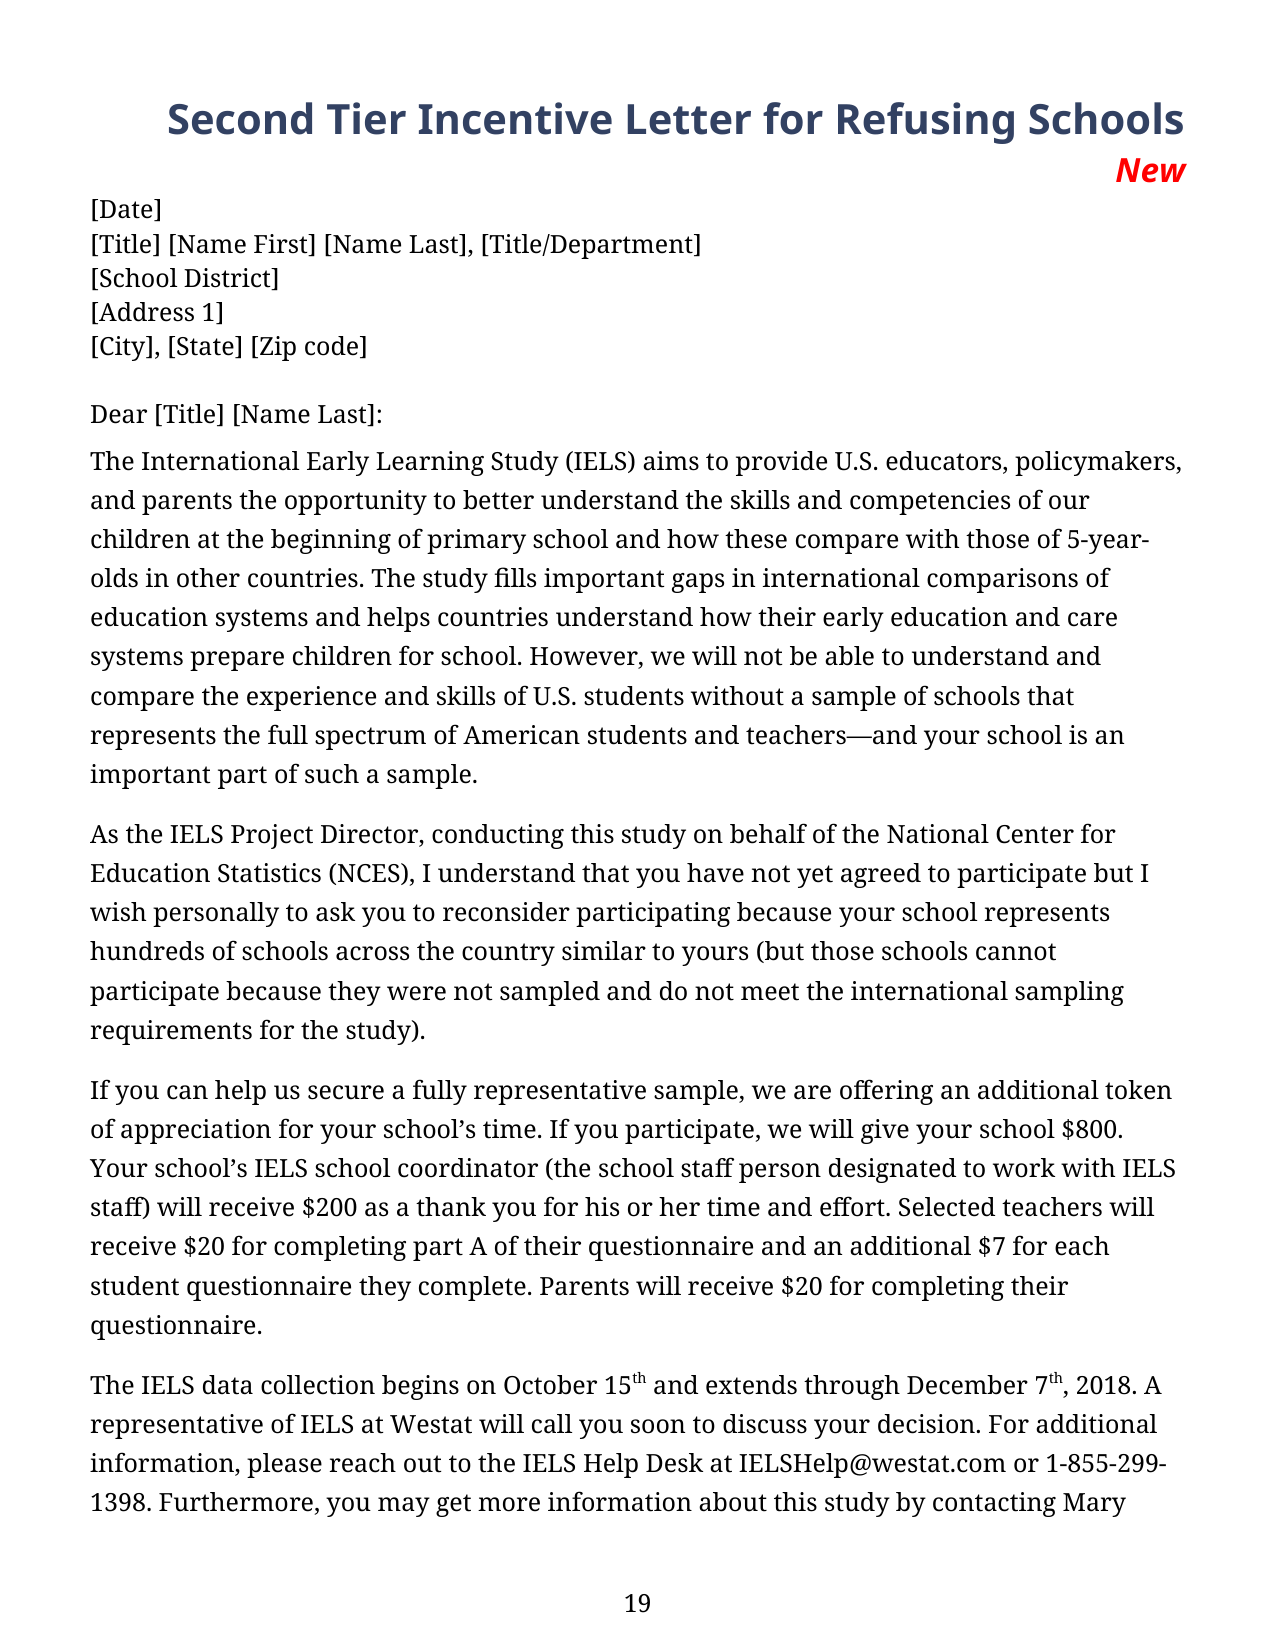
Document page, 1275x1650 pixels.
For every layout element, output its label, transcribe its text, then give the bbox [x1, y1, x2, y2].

text The International Early Learning Study (IELS) aims to provide U.S. educators, policymakers, and parents the opportunity to better understand the skills and competencies of our children at the beginning of primary school and how these compare with those of 5-year-olds in other countries. The study fills important gaps in international comparisons of education systems and helps countries understand how their early education and care systems prepare children for school. However, we will not be able to understand and compare the experience and skills of U.S. students without a sample of schools that represents the full spectrum of American students and teachers—and your school is an important part of such a sample. [90, 443, 1185, 791]
text [Address 1] [90, 294, 1185, 328]
text [City], [State] [Zip code] [90, 328, 1185, 362]
text If you can help us secure a fully representative sample, we are offering an additional token of appreciation for your school’s time. If you participate, we will give your school $800. Your school’s IELS school coordinator (the school staff person designated to work with IELS staff) will receive $200 as a thank you for his or her time and effort. Selected teachers will receive $20 for completing part A of their questionnaire and an additional $7 for each student questionnaire they complete. Parents will receive $20 for completing their questionnaire. [90, 1072, 1185, 1341]
subtitle New [90, 147, 1185, 192]
text [Title] [Name First] [Name Last], [Title/Department] [90, 226, 1185, 260]
text As the IELS Project Director, conducting this study on behalf of the National Center for Education Statistics (NCES), I understand that you have not yet agreed to participate but I wish personally to ask you to reconsider participating because your school represents hundreds of schools across the country similar to yours (but those schools cannot participate because they were not sampled and do not meet the international sampling requirements for the study). [90, 816, 1185, 1046]
text [School District] [90, 260, 1185, 294]
text Dear [Title] [Name Last]: [90, 397, 1185, 431]
subtitle Second Tier Incentive Letter for Refusing Schools [90, 90, 1185, 147]
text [90, 1367, 1185, 1519]
text [Date] [90, 192, 1185, 226]
